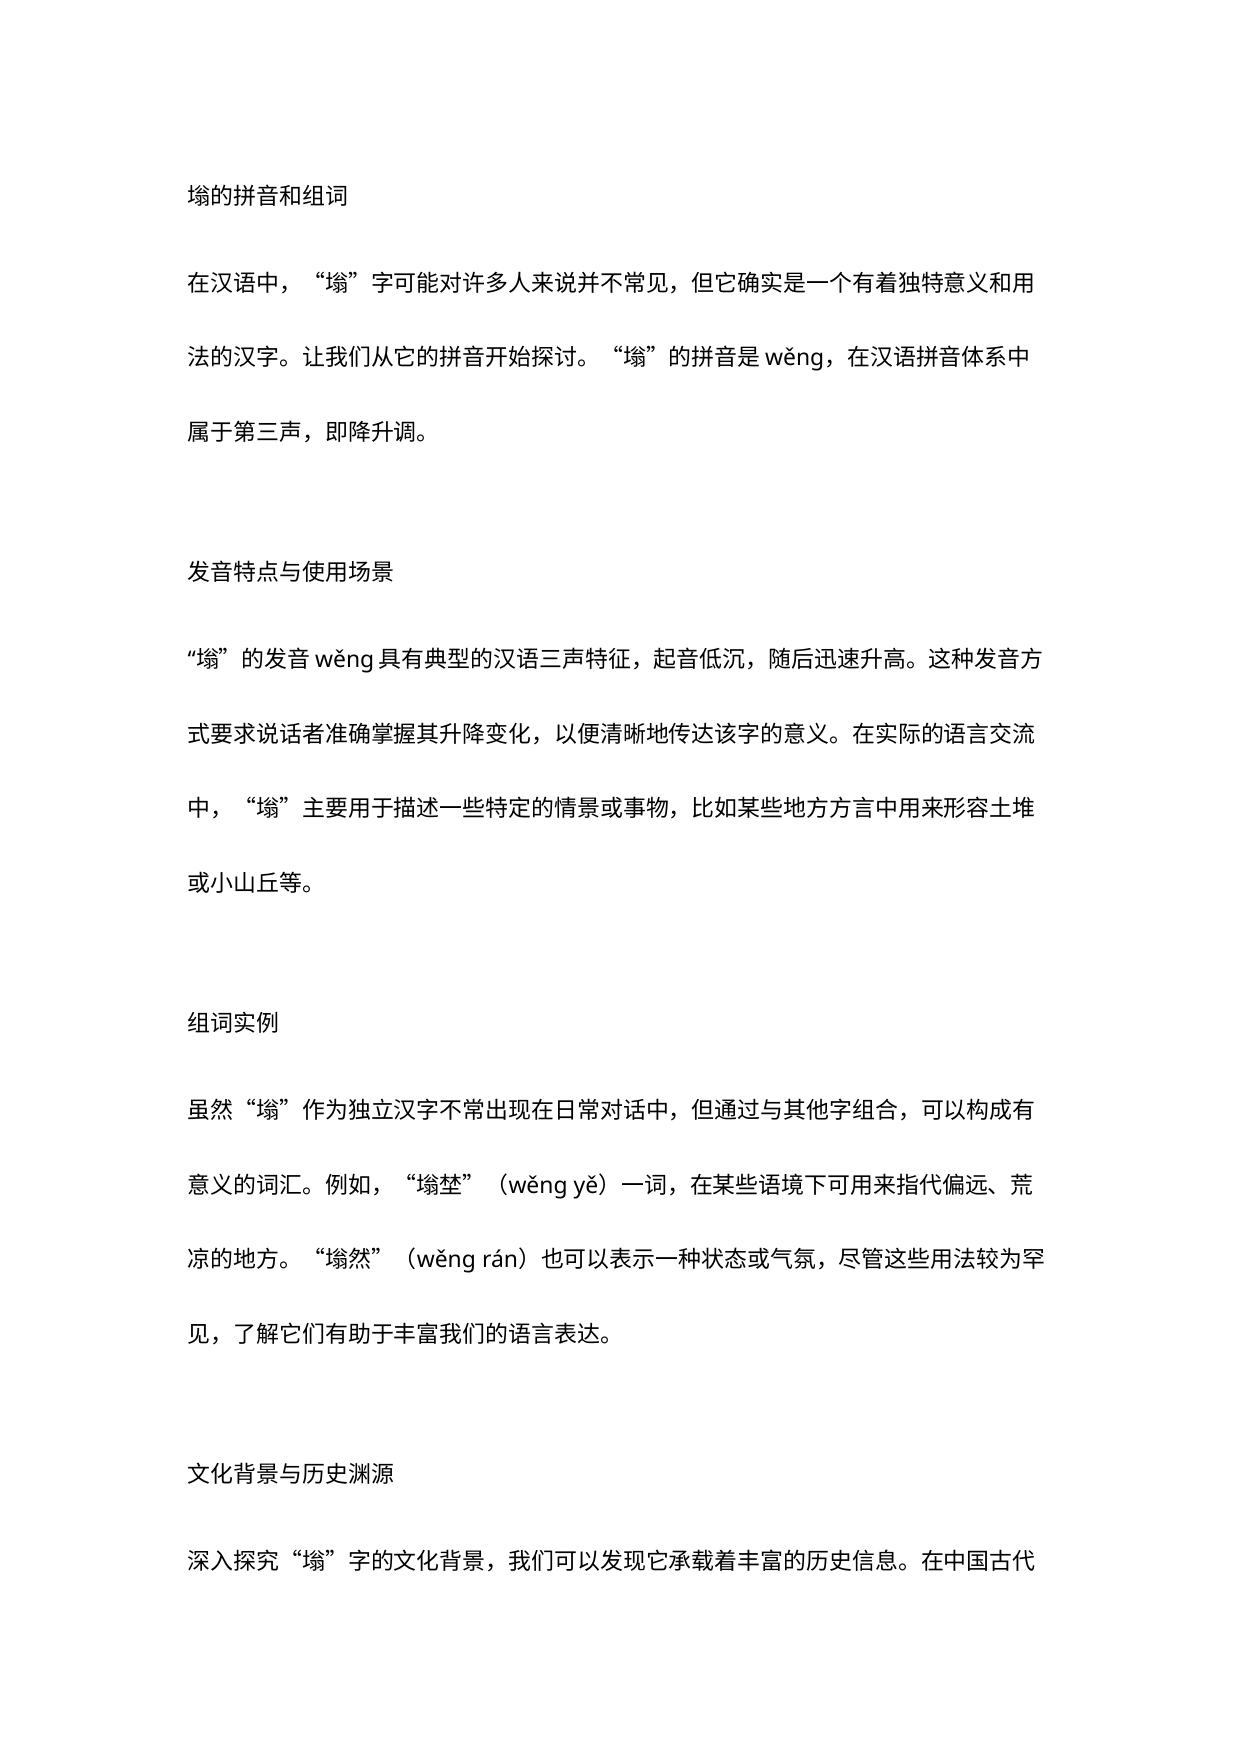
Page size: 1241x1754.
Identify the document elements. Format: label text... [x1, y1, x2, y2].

text 组词实例 [187, 989, 1053, 1054]
text 塕的拼音和组词 [187, 162, 1053, 227]
text 文化背景与历史渊源 [187, 1440, 1053, 1505]
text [187, 1527, 1053, 1592]
text 发音特点与使用场景 [187, 538, 1053, 603]
text 虽然“塕”作为独立汉字不常出现在日常对话中，但通过与其他字组合，可以构成有意义的词汇。例如，“塕埜”（wěng yě）一词，在某些语境下可用来指代偏远、荒凉的地方。“塕然”（wěng rán）也可以表示一种状态或气氛，尽管这些用法较为罕见，了解它们有助于丰富我们的语言表达。 [187, 1076, 1053, 1365]
text “塕”的发音wěng具有典型的汉语三声特征，起音低沉，随后迅速升高。这种发音方式要求说话者准确掌握其升降变化，以便清晰地传达该字的意义。在实际的语言交流中，“塕”主要用于描述一些特定的情景或事物，比如某些地方方言中用来形容土堆或小山丘等。 [187, 625, 1053, 914]
text 在汉语中，“塕”字可能对许多人来说并不常见，但它确实是一个有着独特意义和用法的汉字。让我们从它的拼音开始探讨。“塕”的拼音是wěng，在汉语拼音体系中属于第三声，即降升调。 [187, 248, 1053, 463]
